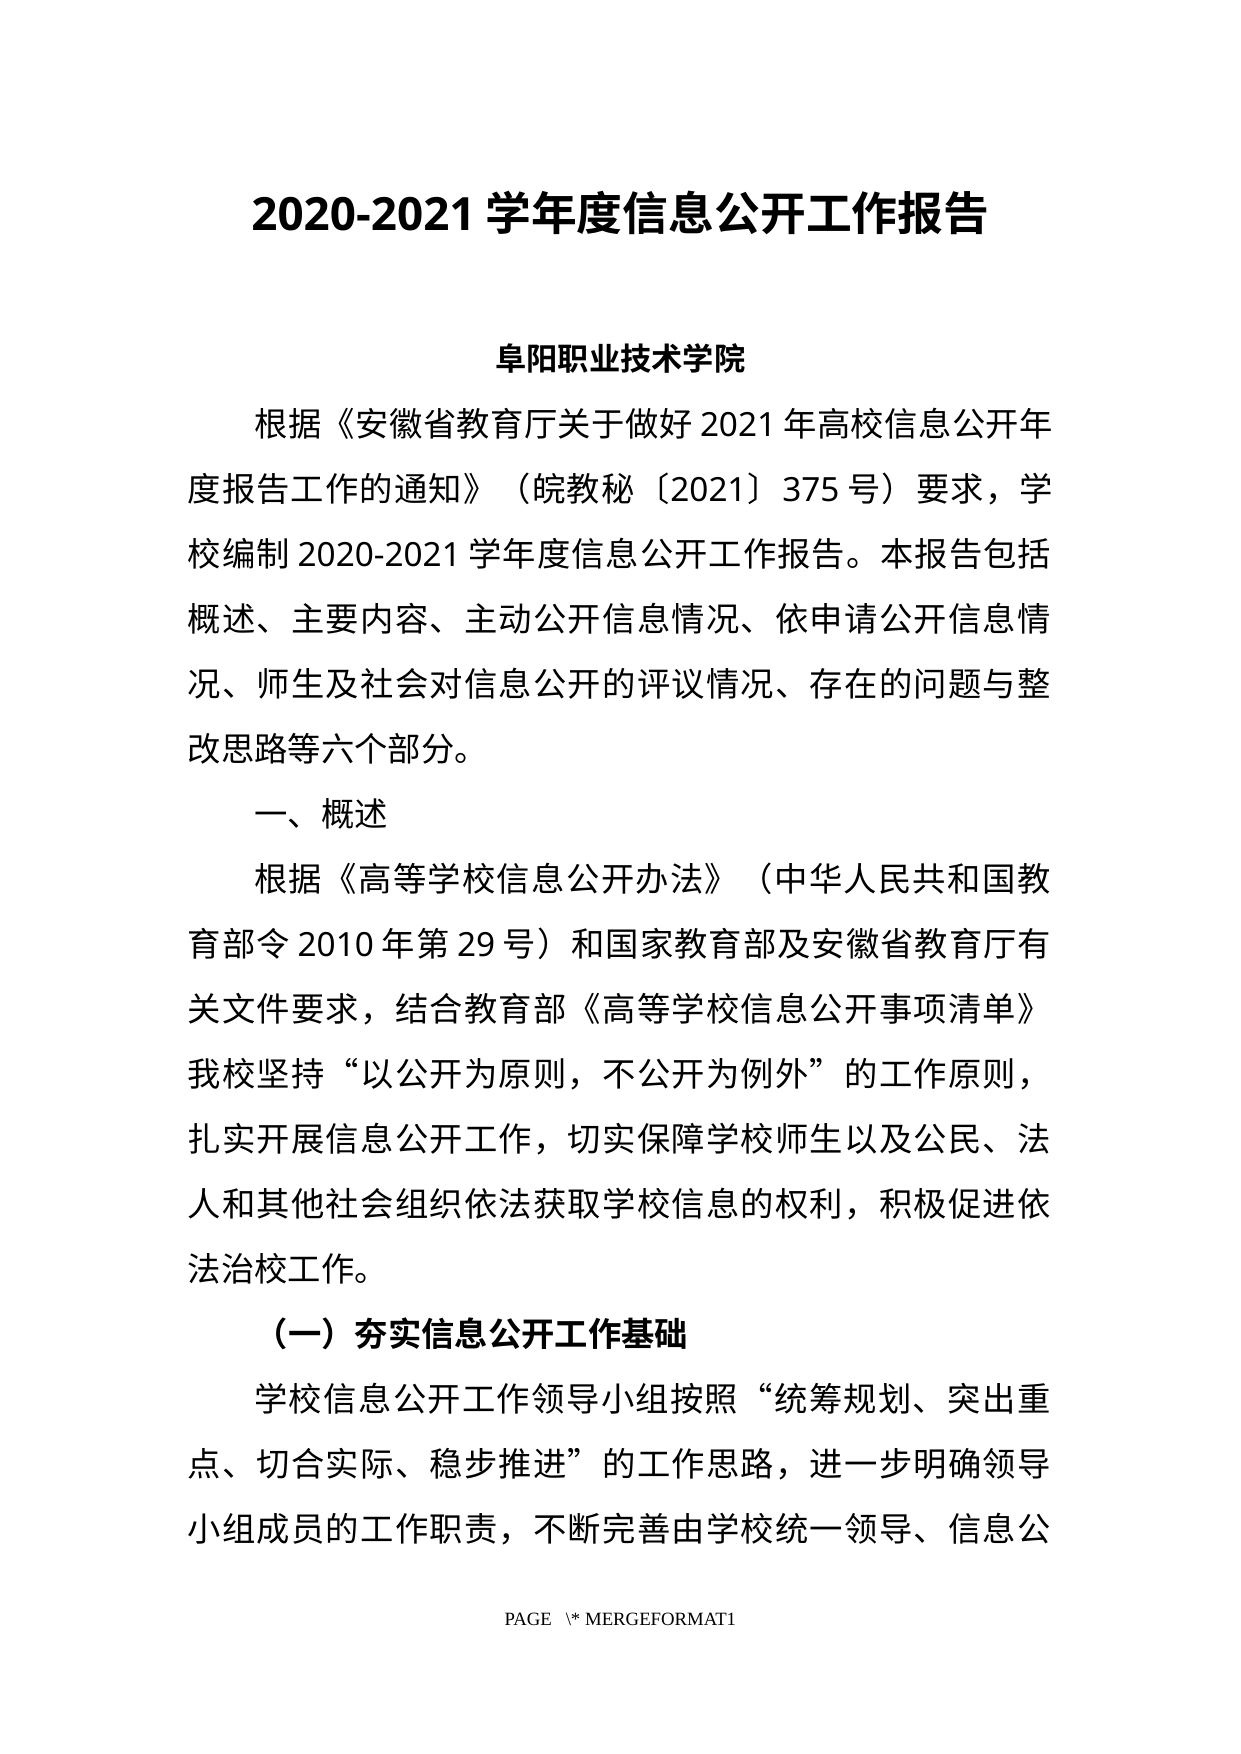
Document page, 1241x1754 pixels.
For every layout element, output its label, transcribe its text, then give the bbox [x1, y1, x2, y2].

text 根据《安徽省教育厅关于做好2021年高校信息公开年度报告工作的通知》（皖教秘〔2021〕375号）要求，学校编制2020-2021学年度信息公开工作报告。本报告包括概述、主要内容、主动公开信息情况、依申请公开信息情况、师生及社会对信息公开的评议情况、存在的问题与整改思路等六个部分。 [187, 389, 1053, 779]
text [187, 1364, 1053, 1559]
text 一、概述 [187, 779, 1053, 844]
text 2020-2021学年度信息公开工作报告 [187, 162, 1053, 259]
text （一）夯实信息公开工作基础 [187, 1299, 1053, 1364]
text 根据《高等学校信息公开办法》（中华人民共和国教育部令2010年第29号）和国家教育部及安徽省教育厅有关文件要求，结合教育部《高等学校信息公开事项清单》，我校坚持“以公开为原则，不公开为例外”的工作原则，扎实开展信息公开工作，切实保障学校师生以及公民、法人和其他社会组织依法获取学校信息的权利，积极促进依法治校工作。 [187, 844, 1053, 1299]
text 阜阳职业技术学院 [187, 324, 1053, 389]
